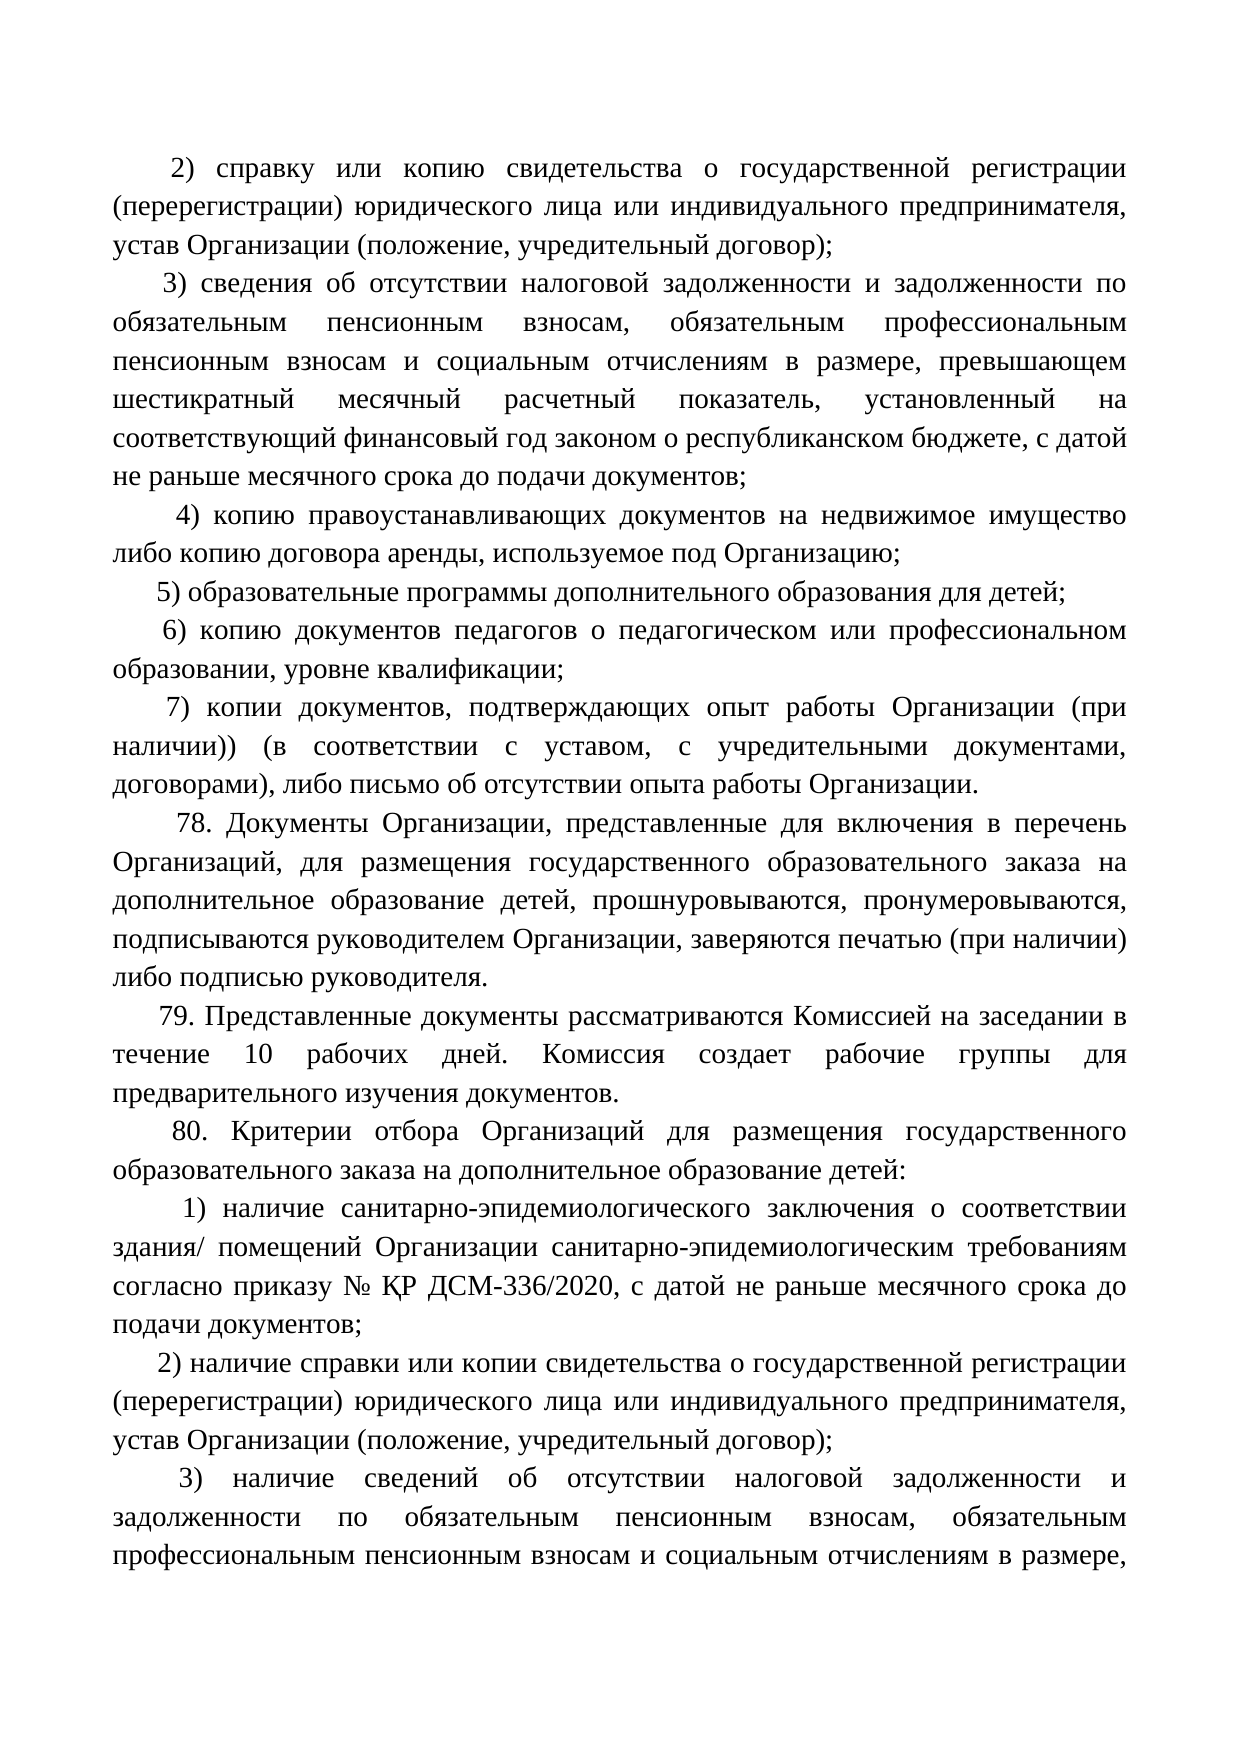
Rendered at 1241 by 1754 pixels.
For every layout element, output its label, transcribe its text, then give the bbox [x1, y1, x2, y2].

text 1) наличие санитарно-эпидемиологического заключения о соответствии здания/ помещений Организации санитарно-эпидемиологическим требованиям согласно приказу № ҚР ДСМ-336/2020, с датой не раньше месячного срока до подачи документов; [112, 1191, 1128, 1340]
text 2) справку или копию свидетельства о государственной регистрации (перерегистрации) юридического лица или индивидуального предпринимателя, устав Организации (положение, учредительный договор); [112, 150, 1128, 261]
text 2) наличие справки или копии свидетельства о государственной регистрации (перерегистрации) юридического лица или индивидуального предпринимателя, устав Организации (положение, учредительный договор); [112, 1345, 1128, 1455]
text 78. Документы Организации, представленные для включения в перечень Организаций, для размещения государственного образовательного заказа на дополнительное образование детей, прошнуровываются, пронумеровываются, подписываются руководителем Организации, заверяются печатью (при наличии) либо подписью руководителя. [112, 805, 1128, 993]
text 3) сведения об отсутствии налоговой задолженности и задолженности по обязательным пенсионным взносам, обязательным профессиональным пенсионным взносам и социальным отчислениям в размере, превышающем шестикратный месячный расчетный показатель, установленный на соответствующий финансовый год законом о республиканском бюджете, с датой не раньше месячного срока до подачи документов; [112, 266, 1128, 492]
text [112, 1460, 1128, 1571]
text 79. Представленные документы рассматриваются Комиссией на заседании в течение 10 рабочих дней. Комиссия создает рабочие группы для предварительного изучения документов. [112, 998, 1128, 1108]
text 6) копию документов педагогов о педагогическом или профессиональном образовании, уровне квалификации; [112, 612, 1128, 684]
text 5) образовательные программы дополнительного образования для детей; [112, 574, 1128, 607]
text 4) копию правоустанавливающих документов на недвижимое имущество либо копию договора аренды, используемое под Организацию; [112, 497, 1128, 569]
text 7) копии документов, подтверждающих опыт работы Организации (при наличии)) (в соответствии с уставом, с учредительными документами, договорами), либо письмо об отсутствии опыта работы Организации. [112, 689, 1128, 800]
text 80. Критерии отбора Организаций для размещения государственного образовательного заказа на дополнительное образование детей: [112, 1113, 1128, 1186]
